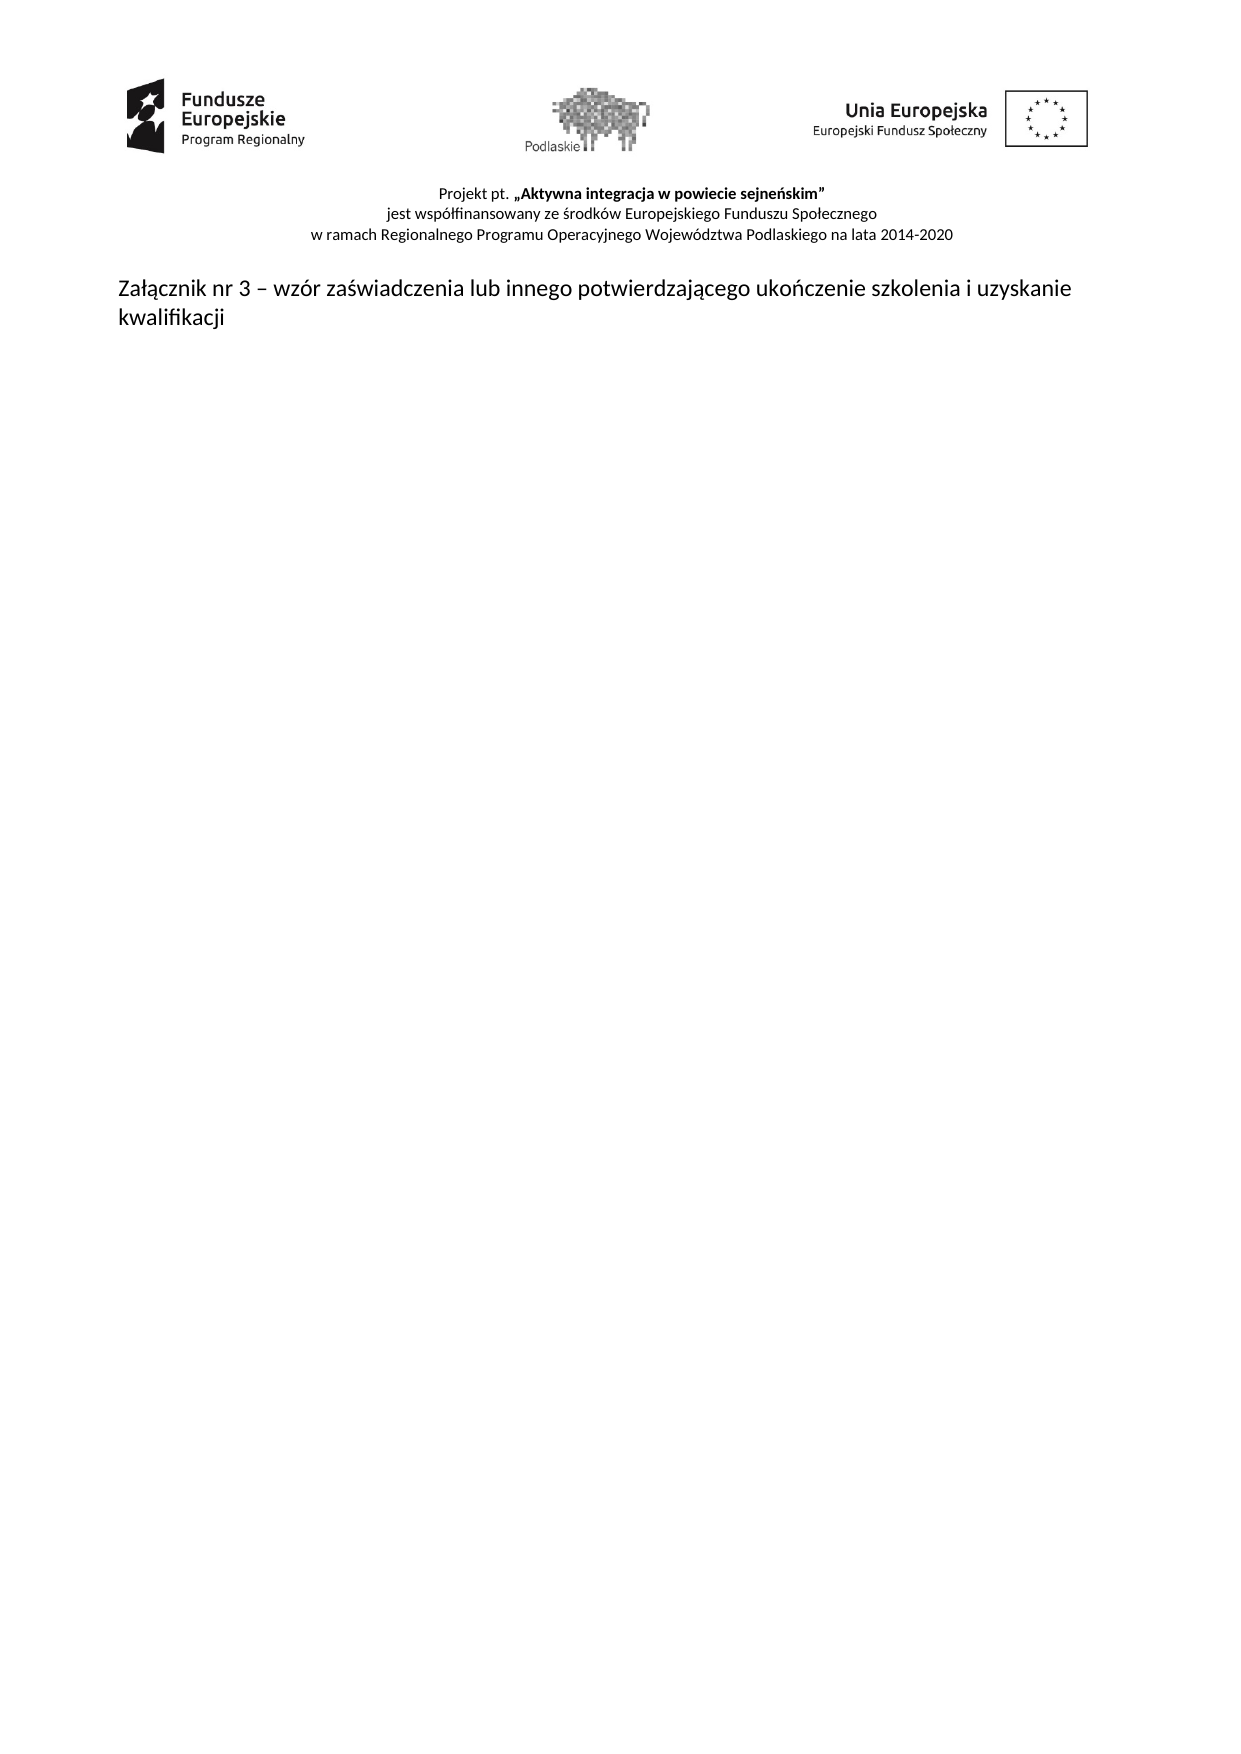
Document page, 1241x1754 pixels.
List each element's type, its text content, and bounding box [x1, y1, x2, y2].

picture [118, 73, 1092, 159]
text Załącznik nr 3 – wzór zaświadczenia lub innego potwierdzającego ukończenie szkolenia i uzyskanie kwalifikacji [118, 273, 1146, 332]
